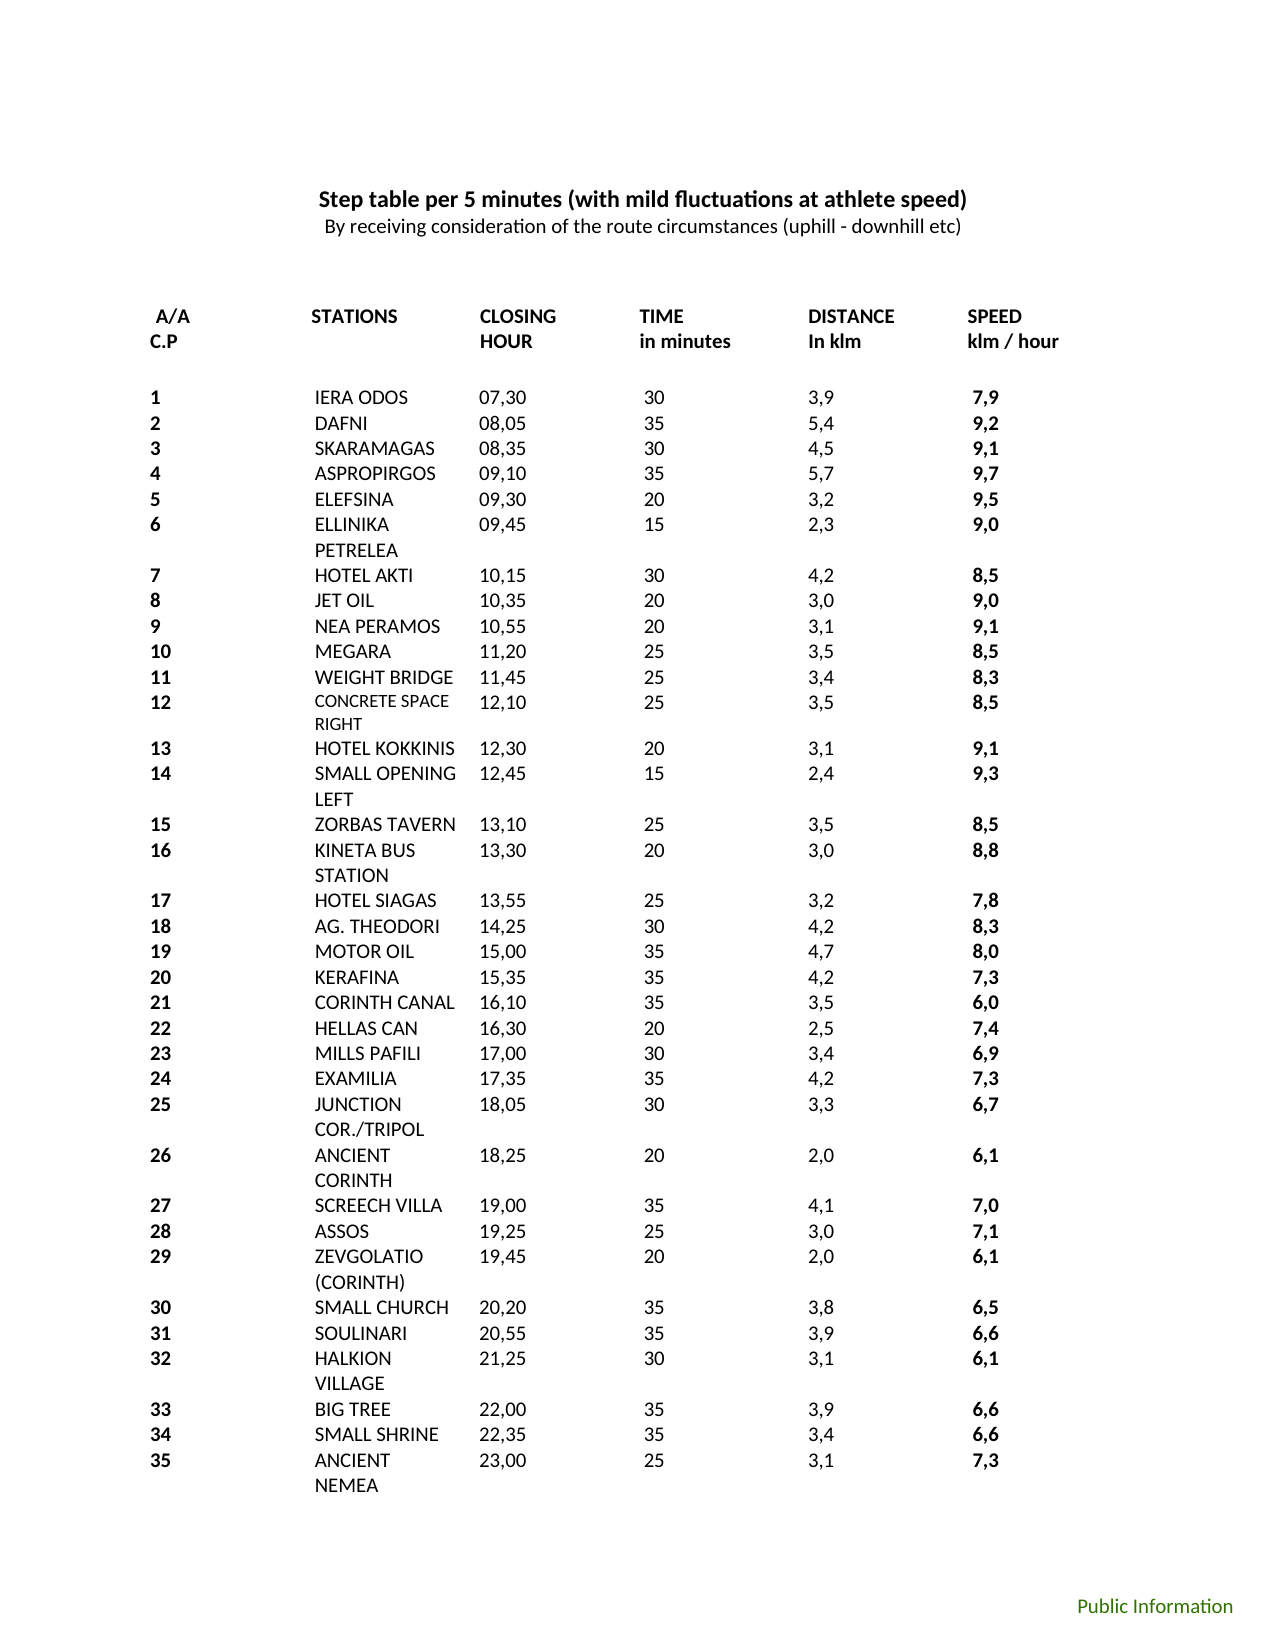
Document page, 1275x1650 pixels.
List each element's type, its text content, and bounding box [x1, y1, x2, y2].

table_cell 3,1 [797, 1447, 961, 1498]
table_cell 35 [139, 1447, 303, 1498]
table_cell 18,05 [468, 1091, 632, 1142]
table_cell HELLAS CAN [303, 1015, 468, 1040]
table_cell 3,0 [797, 588, 961, 613]
table_cell 3,4 [797, 1040, 961, 1066]
table_cell 29 [139, 1244, 303, 1294]
table_cell 35 [632, 964, 797, 989]
table_cell ASSOS [303, 1218, 468, 1243]
table_cell 6,7 [961, 1091, 1126, 1142]
table_cell 3,2 [797, 888, 961, 913]
table_cell MOTOR OIL [303, 939, 468, 964]
table_cell 11,45 [468, 664, 632, 689]
table_cell 3,0 [797, 837, 961, 888]
table_cell 15,00 [468, 939, 632, 964]
table_cell 20 [632, 735, 797, 761]
table_cell 6,6 [961, 1421, 1126, 1447]
table_cell 19,45 [468, 1244, 632, 1294]
table_cell 12 [139, 689, 303, 735]
table_cell 35 [632, 1066, 797, 1091]
table_cell 08,35 [468, 435, 632, 461]
table_cell 3,2 [797, 486, 961, 511]
table_header CLOSING HOUR [469, 303, 628, 354]
table_cell 6,1 [961, 1244, 1126, 1294]
table_cell 5 [139, 486, 303, 511]
table_cell 13,55 [468, 888, 632, 913]
table_cell 4,2 [797, 562, 961, 588]
table_cell 9 [139, 613, 303, 638]
table_cell ASPROPIRGOS [303, 461, 468, 486]
table_cell 12,10 [468, 689, 632, 735]
table_cell 23 [139, 1040, 303, 1066]
table_cell 9,3 [961, 761, 1126, 811]
table_cell SMALL SHRINE [303, 1421, 468, 1447]
table_header 30 [632, 384, 797, 410]
table_cell 9,0 [961, 588, 1126, 613]
table_cell 6,1 [961, 1345, 1126, 1396]
table_cell 08,05 [468, 410, 632, 435]
table_cell 8,5 [961, 811, 1126, 837]
table_cell 35 [632, 939, 797, 964]
table_cell 6,1 [961, 1142, 1126, 1193]
table_cell 3,5 [797, 989, 961, 1015]
table_cell 10,55 [468, 613, 632, 638]
table_cell 10,15 [468, 562, 632, 588]
table_cell 4,2 [797, 1066, 961, 1091]
table_cell MILLS PAFILI [303, 1040, 468, 1066]
table_cell 6 [139, 511, 303, 562]
table_cell 19 [139, 939, 303, 964]
table_cell SKARAMAGAS [303, 435, 468, 461]
table_cell 23,00 [468, 1447, 632, 1498]
table_cell 8,3 [961, 913, 1126, 938]
table_cell 21 [139, 989, 303, 1015]
table_cell 32 [139, 1345, 303, 1396]
table_cell 16 [139, 837, 303, 888]
table_cell 35 [632, 410, 797, 435]
table_cell 4,5 [797, 435, 961, 461]
table_cell NEA PERAMOS [303, 613, 468, 638]
table_cell ANCIENT CORINTH [303, 1142, 468, 1193]
table_cell ZEVGOLATIO (CORINTH) [303, 1244, 468, 1294]
table_cell 7,4 [961, 1015, 1126, 1040]
table_cell 18,25 [468, 1142, 632, 1193]
table_cell 3,8 [797, 1294, 961, 1320]
table_cell 21,25 [468, 1345, 632, 1396]
table_cell 35 [632, 1193, 797, 1218]
table_cell HALKION VILLAGE [303, 1345, 468, 1396]
table_cell 19,00 [468, 1193, 632, 1218]
table_cell 25 [632, 664, 797, 689]
table_cell 30 [632, 562, 797, 588]
table_cell 25 [139, 1091, 303, 1142]
table_cell 19,25 [468, 1218, 632, 1243]
table_cell 3,5 [797, 811, 961, 837]
table_header 07,30 [468, 384, 632, 410]
table_cell 4,7 [797, 939, 961, 964]
table_cell 7,3 [961, 1066, 1126, 1091]
table_cell 35 [632, 989, 797, 1015]
table_cell CONCRETE SPACE RIGHT [303, 689, 468, 735]
table_cell CORINTH CANAL [303, 989, 468, 1015]
table_cell 4,2 [797, 964, 961, 989]
table_cell ZORBAS TAVERN [303, 811, 468, 837]
table_cell 25 [632, 689, 797, 735]
table_cell 20 [632, 1015, 797, 1040]
table_cell 25 [632, 1447, 797, 1498]
table_cell JET OIL [303, 588, 468, 613]
table_cell 5,7 [797, 461, 961, 486]
table_cell 11 [139, 664, 303, 689]
table_cell 8,0 [961, 939, 1126, 964]
table_cell 9,1 [961, 735, 1126, 761]
table_cell 15,35 [468, 964, 632, 989]
table_cell 3,1 [797, 735, 961, 761]
table_cell 22,00 [468, 1396, 632, 1421]
table_cell 35 [632, 1396, 797, 1421]
table_cell ANCIENT NEMEA [303, 1447, 468, 1498]
table_cell 6,5 [961, 1294, 1126, 1320]
table_cell 20 [632, 837, 797, 888]
table_cell 30 [632, 913, 797, 938]
table_cell 30 [139, 1294, 303, 1320]
table_cell 11,20 [468, 639, 632, 664]
table_cell 3,9 [797, 1320, 961, 1345]
table_cell 09,30 [468, 486, 632, 511]
table_cell 27 [139, 1193, 303, 1218]
table_cell 26 [139, 1142, 303, 1193]
table_cell 7,3 [961, 964, 1126, 989]
table_cell 33 [139, 1396, 303, 1421]
table_cell KERAFINA [303, 964, 468, 989]
table_header STATIONS [300, 303, 469, 354]
table_cell 22,35 [468, 1421, 632, 1447]
table_cell 9,2 [961, 410, 1126, 435]
table_cell 4 [139, 461, 303, 486]
table_cell 3,1 [797, 613, 961, 638]
table_cell 16,30 [468, 1015, 632, 1040]
table_cell 3,5 [797, 639, 961, 664]
table_cell 14,25 [468, 913, 632, 938]
table_cell 20 [632, 1142, 797, 1193]
table_cell 15 [632, 761, 797, 811]
table_cell HOTEL KOKKINIS [303, 735, 468, 761]
table_cell WEIGHT BRIDGE [303, 664, 468, 689]
table_header Α/Α C.Ρ [139, 303, 300, 354]
table_cell 3,3 [797, 1091, 961, 1142]
table_cell 9,1 [961, 613, 1126, 638]
table_cell DAFNI [303, 410, 468, 435]
table_cell 8,5 [961, 639, 1126, 664]
table_cell JUNCTION COR./TRIPOL [303, 1091, 468, 1142]
table_cell ELLINIKA PETRELEA [303, 511, 468, 562]
table_cell 35 [632, 461, 797, 486]
table_cell 4,2 [797, 913, 961, 938]
table_cell SMALL CHURCH [303, 1294, 468, 1320]
table_header 3,9 [797, 384, 961, 410]
table_cell 20 [139, 964, 303, 989]
table_cell BIG TREE [303, 1396, 468, 1421]
table_cell 8 [139, 588, 303, 613]
table_cell MEGARA [303, 639, 468, 664]
table_cell 20 [632, 588, 797, 613]
table_cell 13,10 [468, 811, 632, 837]
table_cell 20 [632, 613, 797, 638]
table_cell 20,55 [468, 1320, 632, 1345]
table_cell 7,3 [961, 1447, 1126, 1498]
table_cell 3 [139, 435, 303, 461]
table_cell 20 [632, 486, 797, 511]
table_cell 15 [632, 511, 797, 562]
table_cell 12,45 [468, 761, 632, 811]
table_cell 16,10 [468, 989, 632, 1015]
table_cell 6,9 [961, 1040, 1126, 1066]
table_cell 09,10 [468, 461, 632, 486]
table_cell 2 [139, 410, 303, 435]
table_cell 9,1 [961, 435, 1126, 461]
table_cell 8,3 [961, 664, 1126, 689]
table_cell 25 [632, 811, 797, 837]
table_cell SOULINARI [303, 1320, 468, 1345]
table_header IERA ODOS [303, 384, 468, 410]
table_cell 2,3 [797, 511, 961, 562]
table_cell 6,6 [961, 1320, 1126, 1345]
table_cell 17,00 [468, 1040, 632, 1066]
table_cell 14 [139, 761, 303, 811]
table_cell 3,5 [797, 689, 961, 735]
table_cell 9,5 [961, 486, 1126, 511]
table_cell 7,0 [961, 1193, 1126, 1218]
table_cell 6,6 [961, 1396, 1126, 1421]
table_cell SCREECH VILLA [303, 1193, 468, 1218]
table_cell 13,30 [468, 837, 632, 888]
table_cell 09,45 [468, 511, 632, 562]
table_cell 34 [139, 1421, 303, 1447]
table_cell 8,5 [961, 689, 1126, 735]
table_cell 20 [632, 1244, 797, 1294]
table_cell 18 [139, 913, 303, 938]
table_header TIME in minutes [628, 303, 797, 354]
table_cell 17,35 [468, 1066, 632, 1091]
table_cell 2,4 [797, 761, 961, 811]
table_cell 17 [139, 888, 303, 913]
table_cell 25 [632, 888, 797, 913]
table_cell 30 [632, 1040, 797, 1066]
table_cell KINETA BUS STATION [303, 837, 468, 888]
table_cell 12,30 [468, 735, 632, 761]
table_cell 35 [632, 1421, 797, 1447]
table_header DISTANCE In klm [797, 303, 956, 354]
table_cell 2,5 [797, 1015, 961, 1040]
table_cell 24 [139, 1066, 303, 1091]
table_cell 4,1 [797, 1193, 961, 1218]
table_cell 8,8 [961, 837, 1126, 888]
table_header Step table per 5 minutes (with mild fluctuations at athlete speed) By receiving consideration of the route circumstances (uphill - downhill etc) [139, 184, 1148, 239]
table_cell 25 [632, 639, 797, 664]
table_cell 6,0 [961, 989, 1126, 1015]
table_cell 9,0 [961, 511, 1126, 562]
table_cell 7 [139, 562, 303, 588]
table_cell 13 [139, 735, 303, 761]
table_cell 2,0 [797, 1244, 961, 1294]
table_cell 35 [632, 1320, 797, 1345]
table_cell 30 [632, 435, 797, 461]
table_cell 25 [632, 1218, 797, 1243]
table_cell 35 [632, 1294, 797, 1320]
table_cell EXAMILIA [303, 1066, 468, 1091]
table_cell 2,0 [797, 1142, 961, 1193]
table_cell 22 [139, 1015, 303, 1040]
table_cell HOTEL AKTI [303, 562, 468, 588]
table_header SPEED klm / hour [956, 303, 1125, 354]
table_cell 8,5 [961, 562, 1126, 588]
table_cell ELEFSINA [303, 486, 468, 511]
table_cell 7,8 [961, 888, 1126, 913]
table_cell 3,9 [797, 1396, 961, 1421]
table_cell SMALL OPENING LEFT [303, 761, 468, 811]
table_cell AG. THEODORI [303, 913, 468, 938]
table_cell 20,20 [468, 1294, 632, 1320]
table_cell 3,0 [797, 1218, 961, 1243]
table_cell 7,1 [961, 1218, 1126, 1243]
table_cell 15 [139, 811, 303, 837]
table_cell 28 [139, 1218, 303, 1243]
table_cell 5,4 [797, 410, 961, 435]
table_header 1 [139, 384, 303, 410]
table_header 7,9 [961, 384, 1126, 410]
table_cell 10,35 [468, 588, 632, 613]
table_cell 3,1 [797, 1345, 961, 1396]
table_cell 30 [632, 1345, 797, 1396]
table_cell 10 [139, 639, 303, 664]
table_cell HOTEL SIAGAS [303, 888, 468, 913]
table_cell 30 [632, 1091, 797, 1142]
table_cell 31 [139, 1320, 303, 1345]
table_cell 3,4 [797, 1421, 961, 1447]
table_cell 9,7 [961, 461, 1126, 486]
table_cell 3,4 [797, 664, 961, 689]
